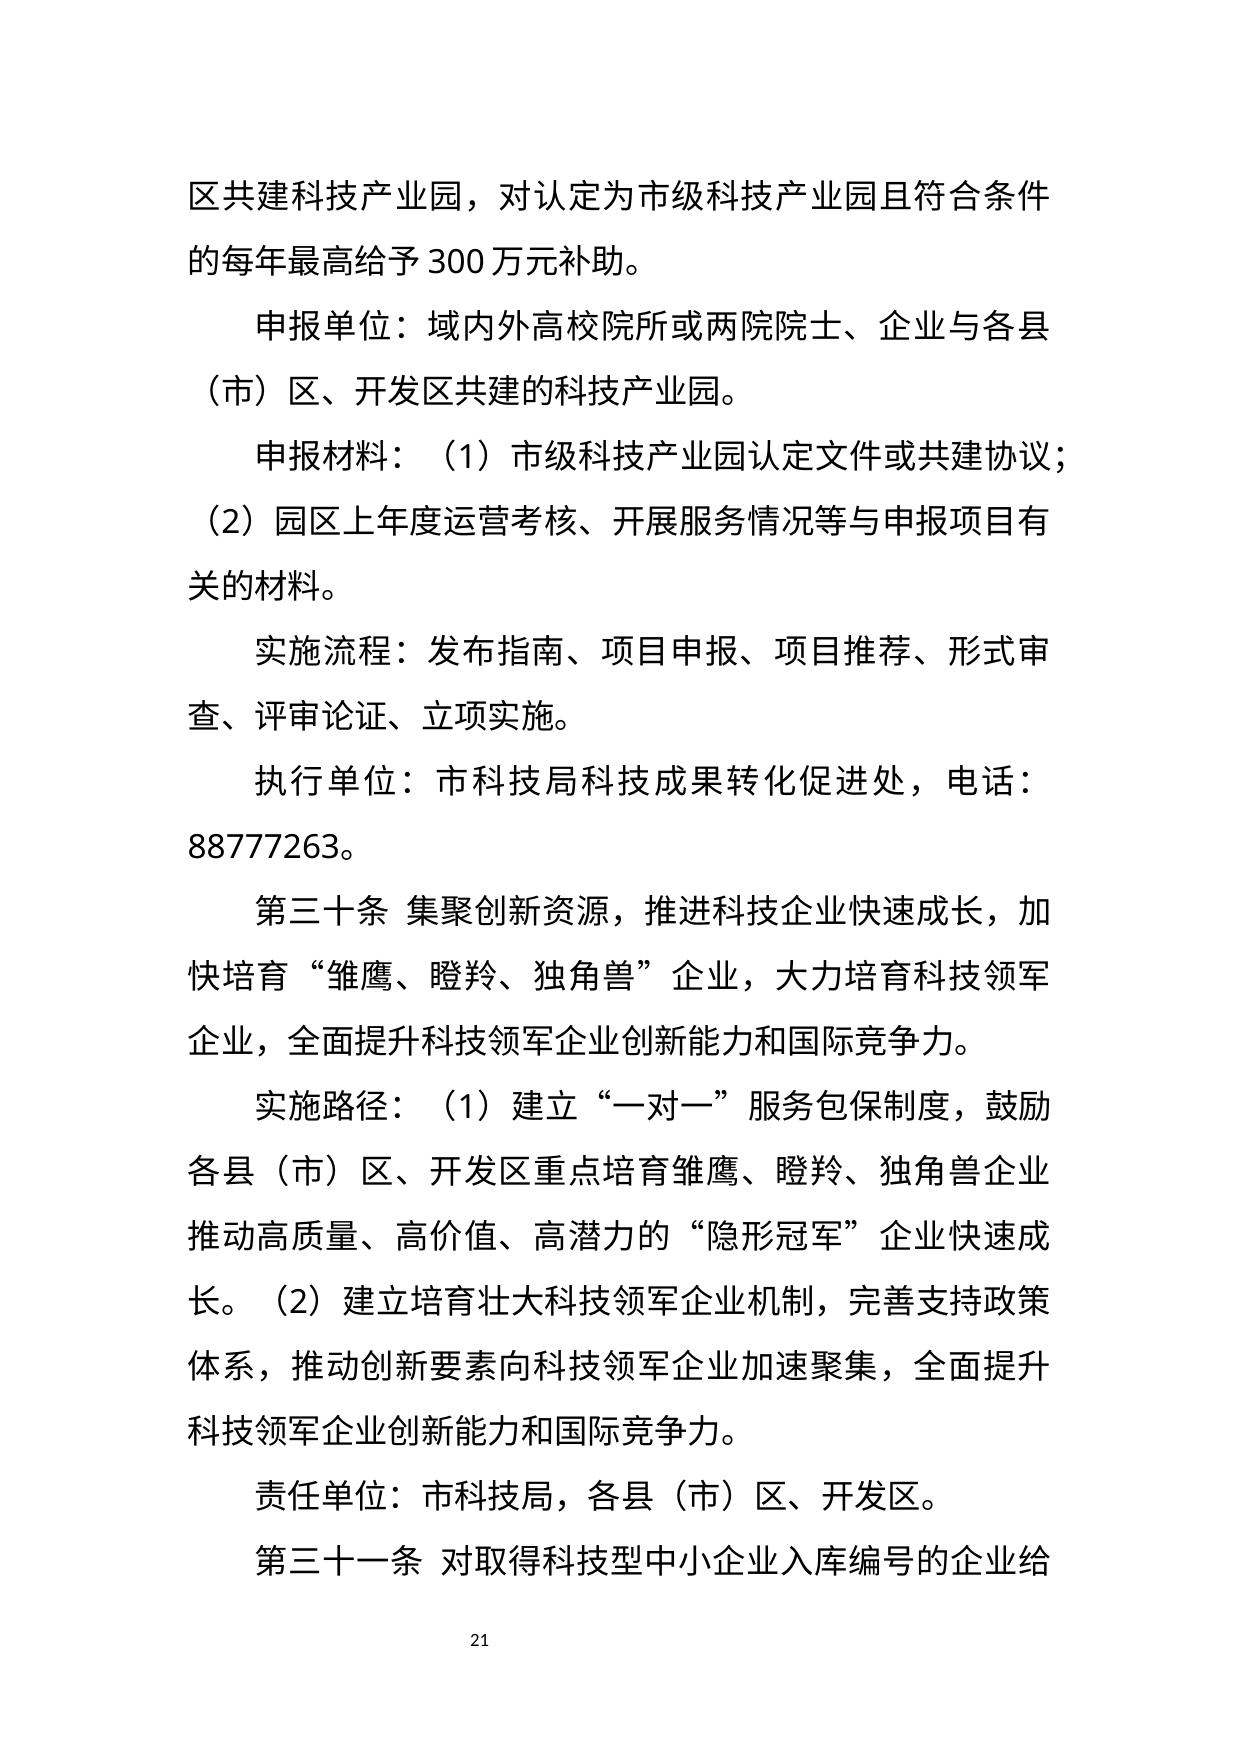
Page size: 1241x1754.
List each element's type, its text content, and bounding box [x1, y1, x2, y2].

text 申报材料：（1）市级科技产业园认定文件或共建协议；（2）园区上年度运营考核、开展服务情况等与申报项目有关的材料。 [187, 422, 1053, 617]
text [187, 1527, 1053, 1592]
text 申报单位：域内外高校院所或两院院士、企业与各县（市）区、开发区共建的科技产业园。 [187, 292, 1053, 422]
text 执行单位：市科技局科技成果转化促进处，电话：88777263。 [187, 747, 1053, 877]
text 实施路径：（1）建立“一对一”服务包保制度，鼓励各县（市）区、开发区重点培育雏鹰、瞪羚、独角兽企业，推动高质量、高价值、高潜力的“隐形冠军”企业快速成长。（2）建立培育壮大科技领军企业机制，完善支持政策体系，推动创新要素向科技领军企业加速聚集，全面提升科技领军企业创新能力和国际竞争力。 [187, 1072, 1053, 1462]
text 实施流程：发布指南、项目申报、项目推荐、形式审查、评审论证、立项实施。 [187, 617, 1053, 747]
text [187, 162, 1053, 292]
text 责任单位：市科技局，各县（市）区、开发区。 [187, 1462, 1053, 1527]
text 第三十条 集聚创新资源，推进科技企业快速成长，加快培育“雏鹰、瞪羚、独角兽”企业，大力培育科技领军企业，全面提升科技领军企业创新能力和国际竞争力。 [187, 877, 1053, 1072]
